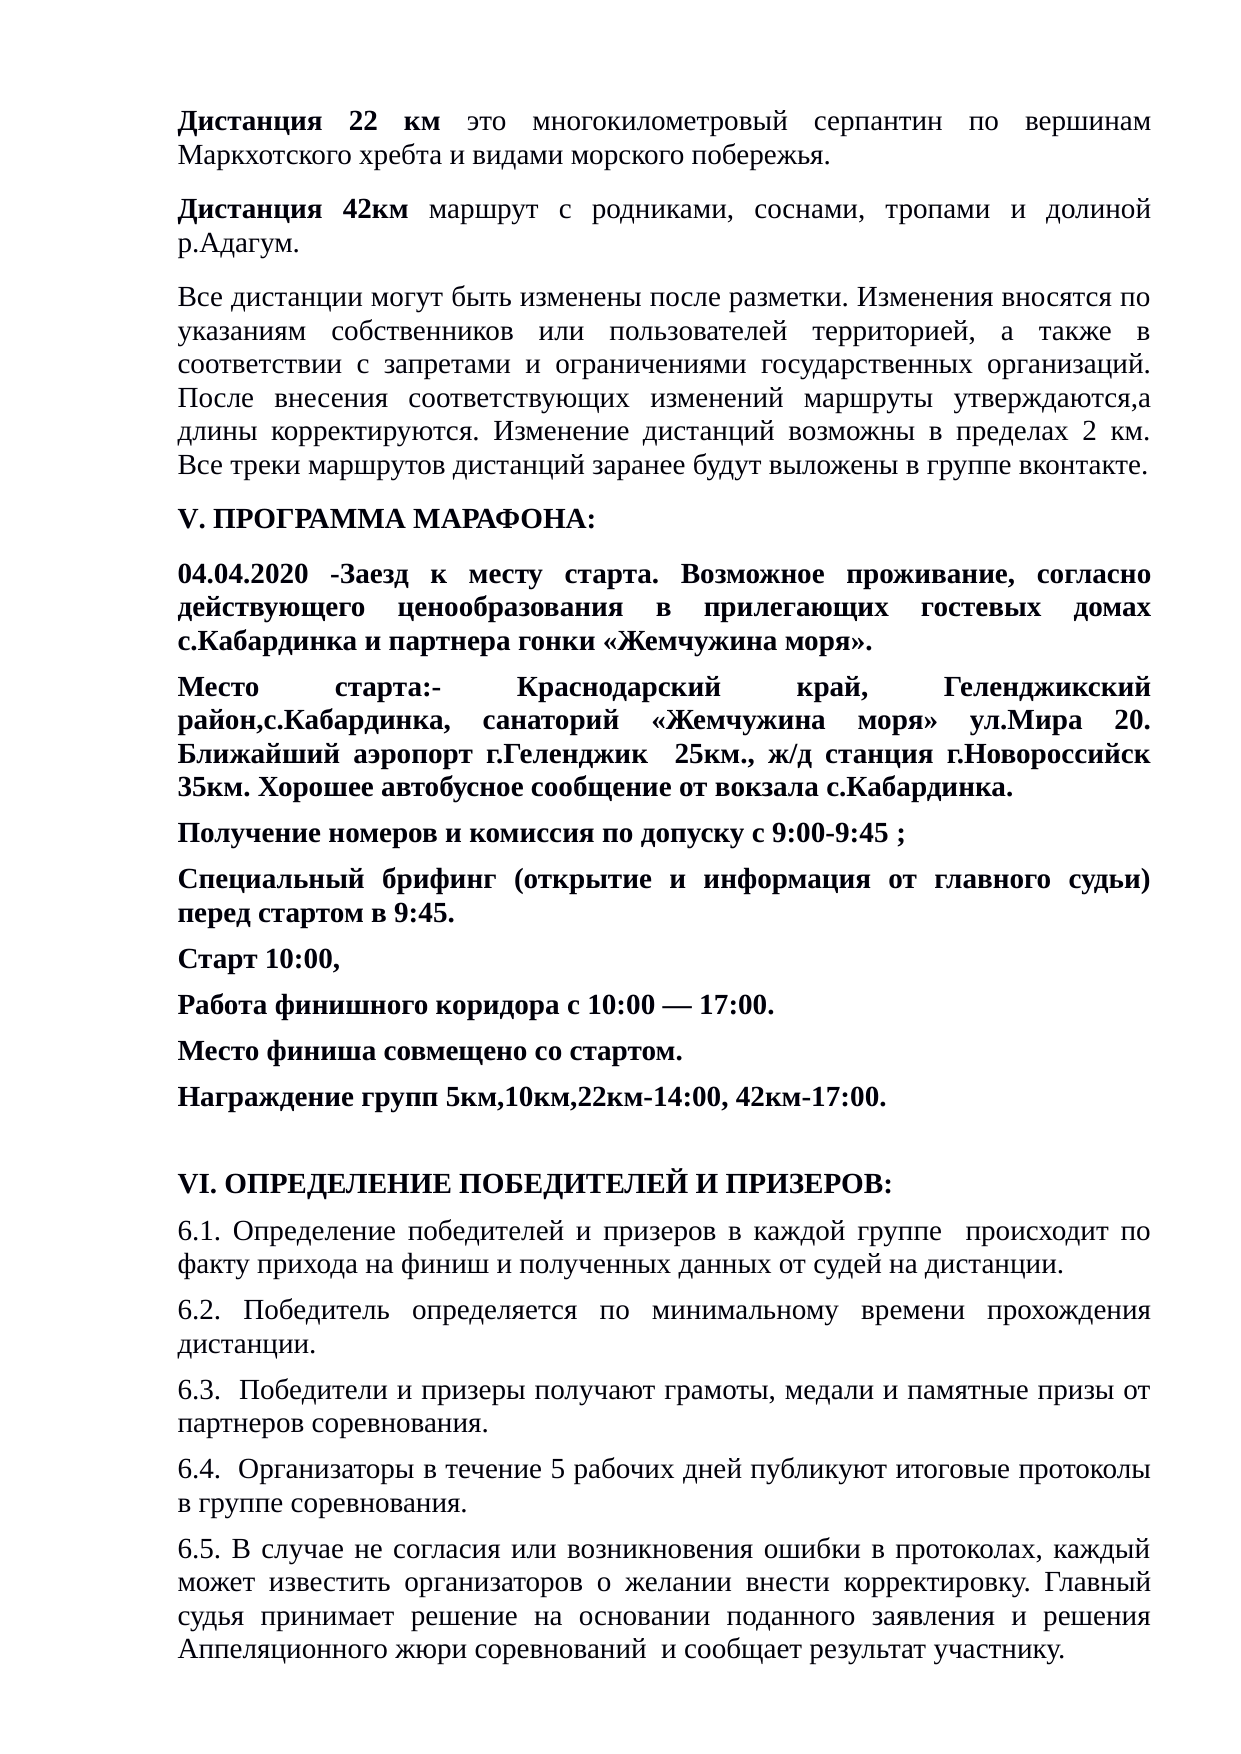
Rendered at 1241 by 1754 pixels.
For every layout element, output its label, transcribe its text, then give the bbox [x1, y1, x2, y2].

text Получение номеров и комиссия по допуску с 9:00-9:45 ; [177, 816, 1152, 849]
text Место старта:- Краснодарский край, Геленджикский район,с.Кабардинка, санаторий «Жемчужина моря» ул.Мира 20. Ближайший аэропорт г.Геленджик 25км., ж/д станция г.Новороссийск 35км. Хорошее автобусное сообщение от вокзала с.Кабардинка. [177, 669, 1152, 803]
text 6.5. В случае не согласия или возникновения ошибки в протоколах, каждый может известить организаторов о желании внести корректировку. Главный судья принимает решение на основании поданного заявления и решения Аппеляционного жюри соревнований и сообщает результат участнику. [177, 1531, 1152, 1665]
text Награждение групп 5км,10км,22км-14:00, 42км-17:00. [177, 1079, 1152, 1113]
text Работа финишного коридора с 10:00 — 17:00. [177, 987, 1152, 1021]
text Место финиша совмещено со стартом. [177, 1033, 1152, 1067]
text 6.3. Победители и призеры получают грамоты, медали и памятные призы от партнеров соревнования. [177, 1372, 1152, 1439]
text 6.2. Победитель определяется по минимальному времени прохождения дистанции. [177, 1292, 1152, 1359]
text 6.4. Организаторы в течение 5 рабочих дней публикуют итоговые протоколы в группе соревнования. [177, 1451, 1152, 1518]
text VI. ОПРЕДЕЛЕНИЕ ПОБЕДИТЕЛЕЙ И ПРИЗЕРОВ: [177, 1167, 1152, 1200]
text 04.04.2020 -Заезд к месту старта. Возможное проживание, согласно действующего ценообразования в прилегающих гостевых домах с.Кабардинка и партнера гонки «Жемчужина моря». [177, 556, 1152, 656]
text 6.1. Определение победителей и призеров в каждой группе происходит по факту прихода на финиш и полученных данных от судей на дистанции. [177, 1213, 1152, 1280]
text Специальный брифинг (открытие и информация от главного судьи) перед стартом в 9:45. [177, 862, 1152, 929]
text Все дистанции могут быть изменены после разметки. Изменения вносятся по указаниям собственников или пользователей территорией, а также в соответствии с запретами и ограничениями государственных организаций. После внесения соответствующих изменений маршруты утверждаются,а длины корректируются. Изменение дистанций возможны в пределах 2 км. Все треки маршрутов дистанций заранее будут выложены в группе вконтакте. [177, 279, 1152, 481]
text Дистанция 42км маршрут с родниками, соснами, тропами и долиной р.Адагум. [177, 191, 1152, 258]
text V. ПРОГРАММА МАРАФОНА: [177, 501, 1152, 535]
text Старт 10:00, [177, 941, 1152, 975]
text Дистанция 22 км это многокилометровый серпантин по вершинам Маркхотского хребта и видами морского побережья. [177, 103, 1152, 171]
